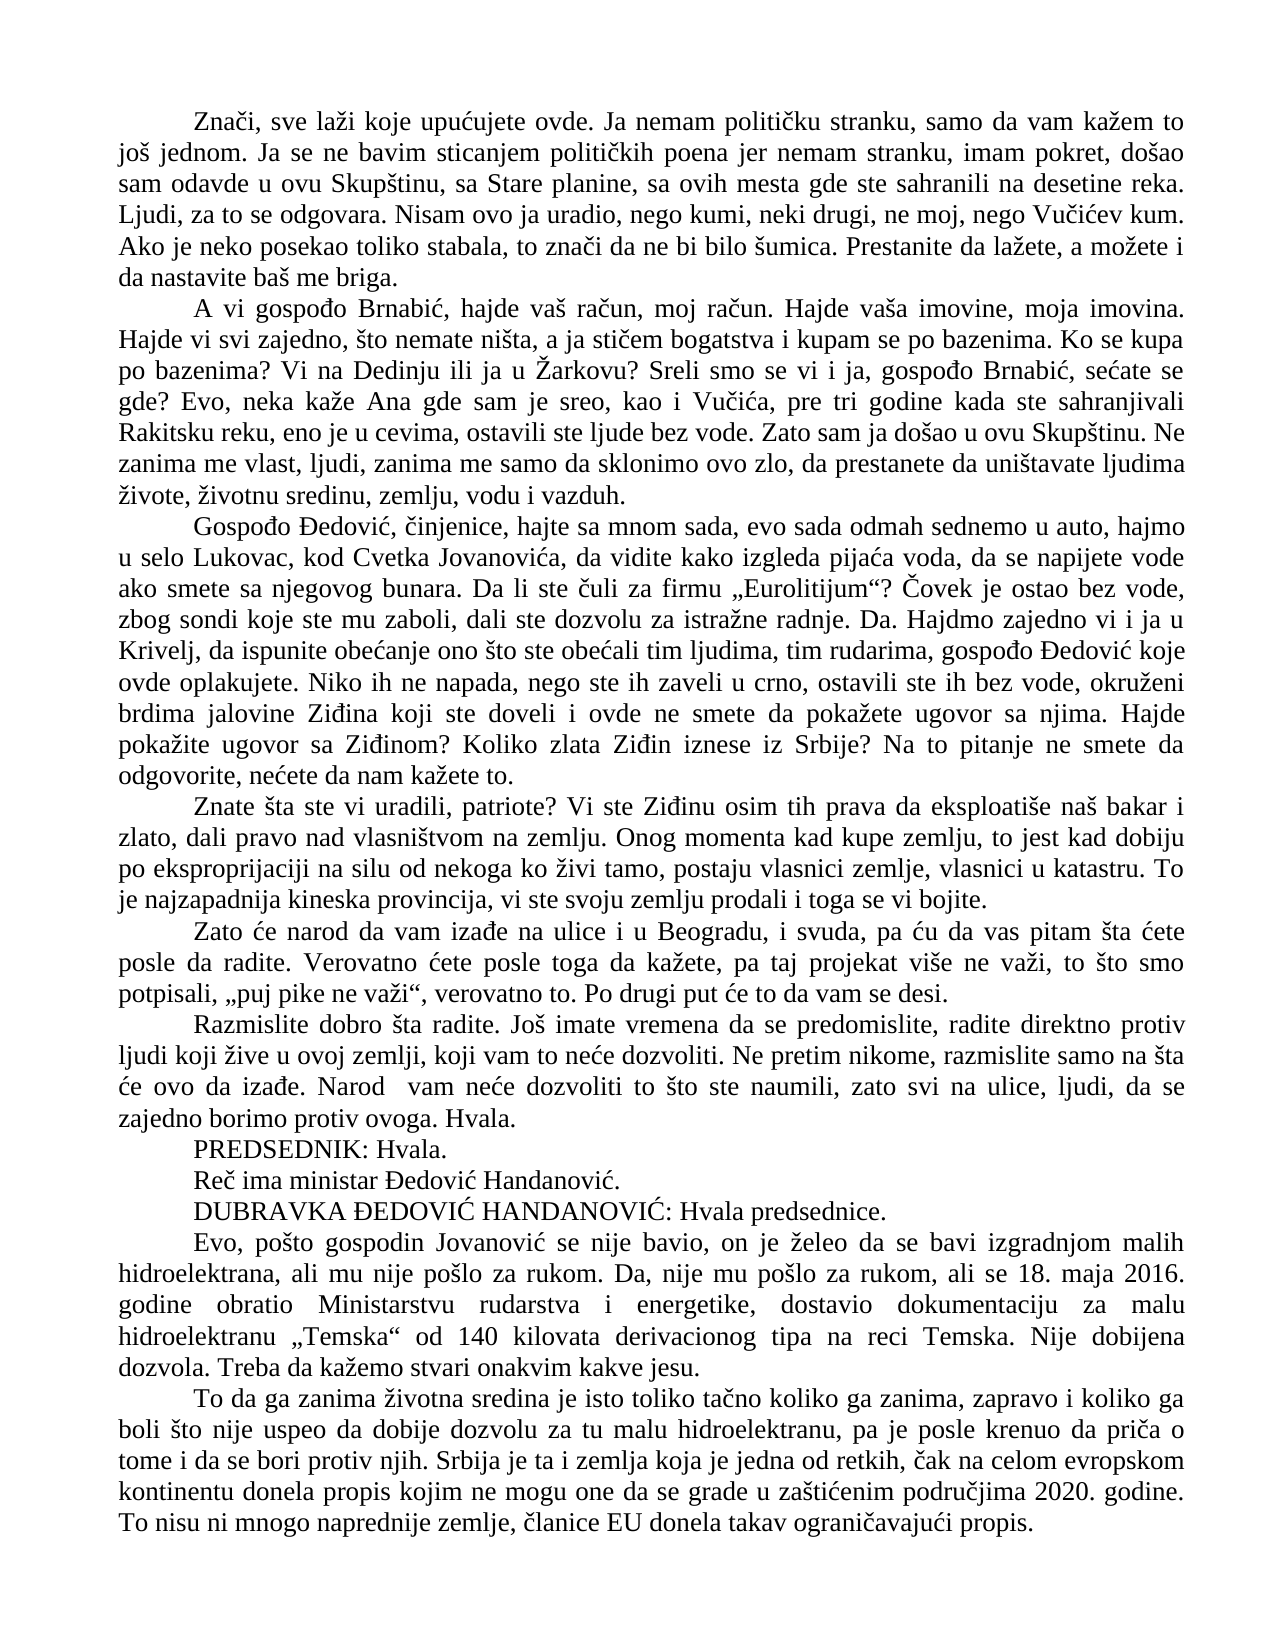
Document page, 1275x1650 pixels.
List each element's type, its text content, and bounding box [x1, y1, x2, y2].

text Znači, sve laži koje upućujete ovde. Ja nemam političku stranku, samo da vam kažem to još jednom. Ja se ne bavim sticanjem političkih poena jer nemam stranku, imam pokret, došao sam odavde u ovu Skupštinu, sa Stare planine, sa ovih mesta gde ste sahranili na desetine reka. Ljudi, za to se odgovara. Nisam ovo ja uradio, nego kumi, neki drugi, ne moj, nego Vučićev kum. Ako je neko posekao toliko stabala, to znači da ne bi bilo šumica. Prestanite da lažete, a možete i da nastavite baš me briga. [118, 105, 1186, 292]
text Zato će narod da vam izađe na ulice i u Beogradu, i svuda, pa ću da vas pitam šta ćete posle da radite. Verovatno ćete posle toga da kažete, pa taj projekat više ne važi, to što smo potpisali, „puj pike ne važi“, verovatno to. Po drugi put će to da vam se desi. [118, 915, 1186, 1008]
text Razmislite dobro šta radite. Još imate vremena da se predomislite, radite direktno protiv ljudi koji žive u ovoj zemlji, koji vam to neće dozvoliti. Ne pretim nikome, razmislite samo na šta će ovo da izađe. Narod vam neće dozvoliti to što ste naumili, zato svi na ulice, ljudi, da se zajedno borimo protiv ovoga. Hvala. [118, 1008, 1186, 1133]
text A vi gospođo Brnabić, hajde vaš račun, moj račun. Hajde vaša imovine, moja imovina. Hajde vi svi zajedno, što nemate ništa, a ja stičem bogatstva i kupam se po bazenima. Ko se kupa po bazenima? Vi na Dedinju ili ja u Žarkovu? Sreli smo se vi i ja, gospođo Brnabić, sećate se gde? Evo, neka kaže Ana gde sam je sreo, kao i Vučića, pre tri godine kada ste sahranjivali Rakitsku reku, eno je u cevima, ostavili ste ljude bez vode. Zato sam ja došao u ovu Skupštinu. Ne zanima me vlast, ljudi, zanima me samo da sklonimo ovo zlo, da prestanete da uništavate ljudima živote, životnu sredinu, zemlju, vodu i vazduh. [118, 292, 1186, 510]
text Gospođo Đedović, činjenice, hajte sa mnom sada, evo sada odmah sednemo u auto, hajmo u selo Lukovac, kod Cvetka Jovanovića, da vidite kako izgleda pijaća voda, da se napijete vode ako smete sa njegovog bunara. Da li ste čuli za firmu „Eurolitijum“? Čovek je ostao bez vode, zbog sondi koje ste mu zaboli, dali ste dozvolu za istražne radnje. Da. Hajdmo zajedno vi i ja u Krivelj, da ispunite obećanje ono što ste obećali tim ljudima, tim rudarima, gospođo Đedović koje ovde oplakujete. Niko ih ne napada, nego ste ih zaveli u crno, ostavili ste ih bez vode, okruženi brdima jalovine Ziđina koji ste doveli i ovde ne smete da pokažete ugovor sa njima. Hajde pokažite ugovor sa Ziđinom? Koliko zlata Ziđin iznese iz Srbije? Na to pitanje ne smete da odgovorite, nećete da nam kažete to. [118, 510, 1186, 790]
text Evo, pošto gospodin Jovanović se nije bavio, on je želeo da se bavi izgradnjom malih hidroelektrana, ali mu nije pošlo za rukom. Da, nije mu pošlo za rukom, ali se 18. maja 2016. godine obratio Ministarstvu rudarstva i energetike, dostavio dokumentaciju za malu hidroelektranu „Temska“ od 140 kilovata derivacionog tipa na reci Temska. Nije dobijena dozvola. Treba da kažemo stvari onakvim kakve jesu. [118, 1226, 1186, 1382]
text DUBRAVKA ĐEDOVIĆ HANDANOVIĆ: Hvala predsednice. [118, 1195, 1186, 1226]
text To da ga zanima životna sredina je isto toliko tačno koliko ga zanima, zapravo i koliko ga boli što nije uspeo da dobije dozvolu za tu malu hidroelektranu, pa je posle krenuo da priča o tome i da se bori protiv njih. Srbija je ta i zemlja koja je jedna od retkih, čak na celom evropskom kontinentu donela propis kojim ne mogu one da se grade u zaštićenim područjima 2020. godine. To nisu ni mnogo naprednije zemlje, članice EU donela takav ograničavajući propis. [118, 1382, 1186, 1538]
text Znate šta ste vi uradili, patriote? Vi ste Ziđinu osim tih prava da eksploatiše naš bakar i zlato, dali pravo nad vlasništvom na zemlju. Onog momenta kad kupe zemlju, to jest kad dobiju po eksproprijaciji na silu od nekoga ko živi tamo, postaju vlasnici zemlje, vlasnici u katastru. To je najzapadnija kineska provincija, vi ste svoju zemlju prodali i toga se vi bojite. [118, 790, 1186, 915]
text PREDSEDNIK: Hvala. [118, 1133, 1186, 1164]
text Reč ima ministar Đedović Handanović. [118, 1164, 1186, 1195]
